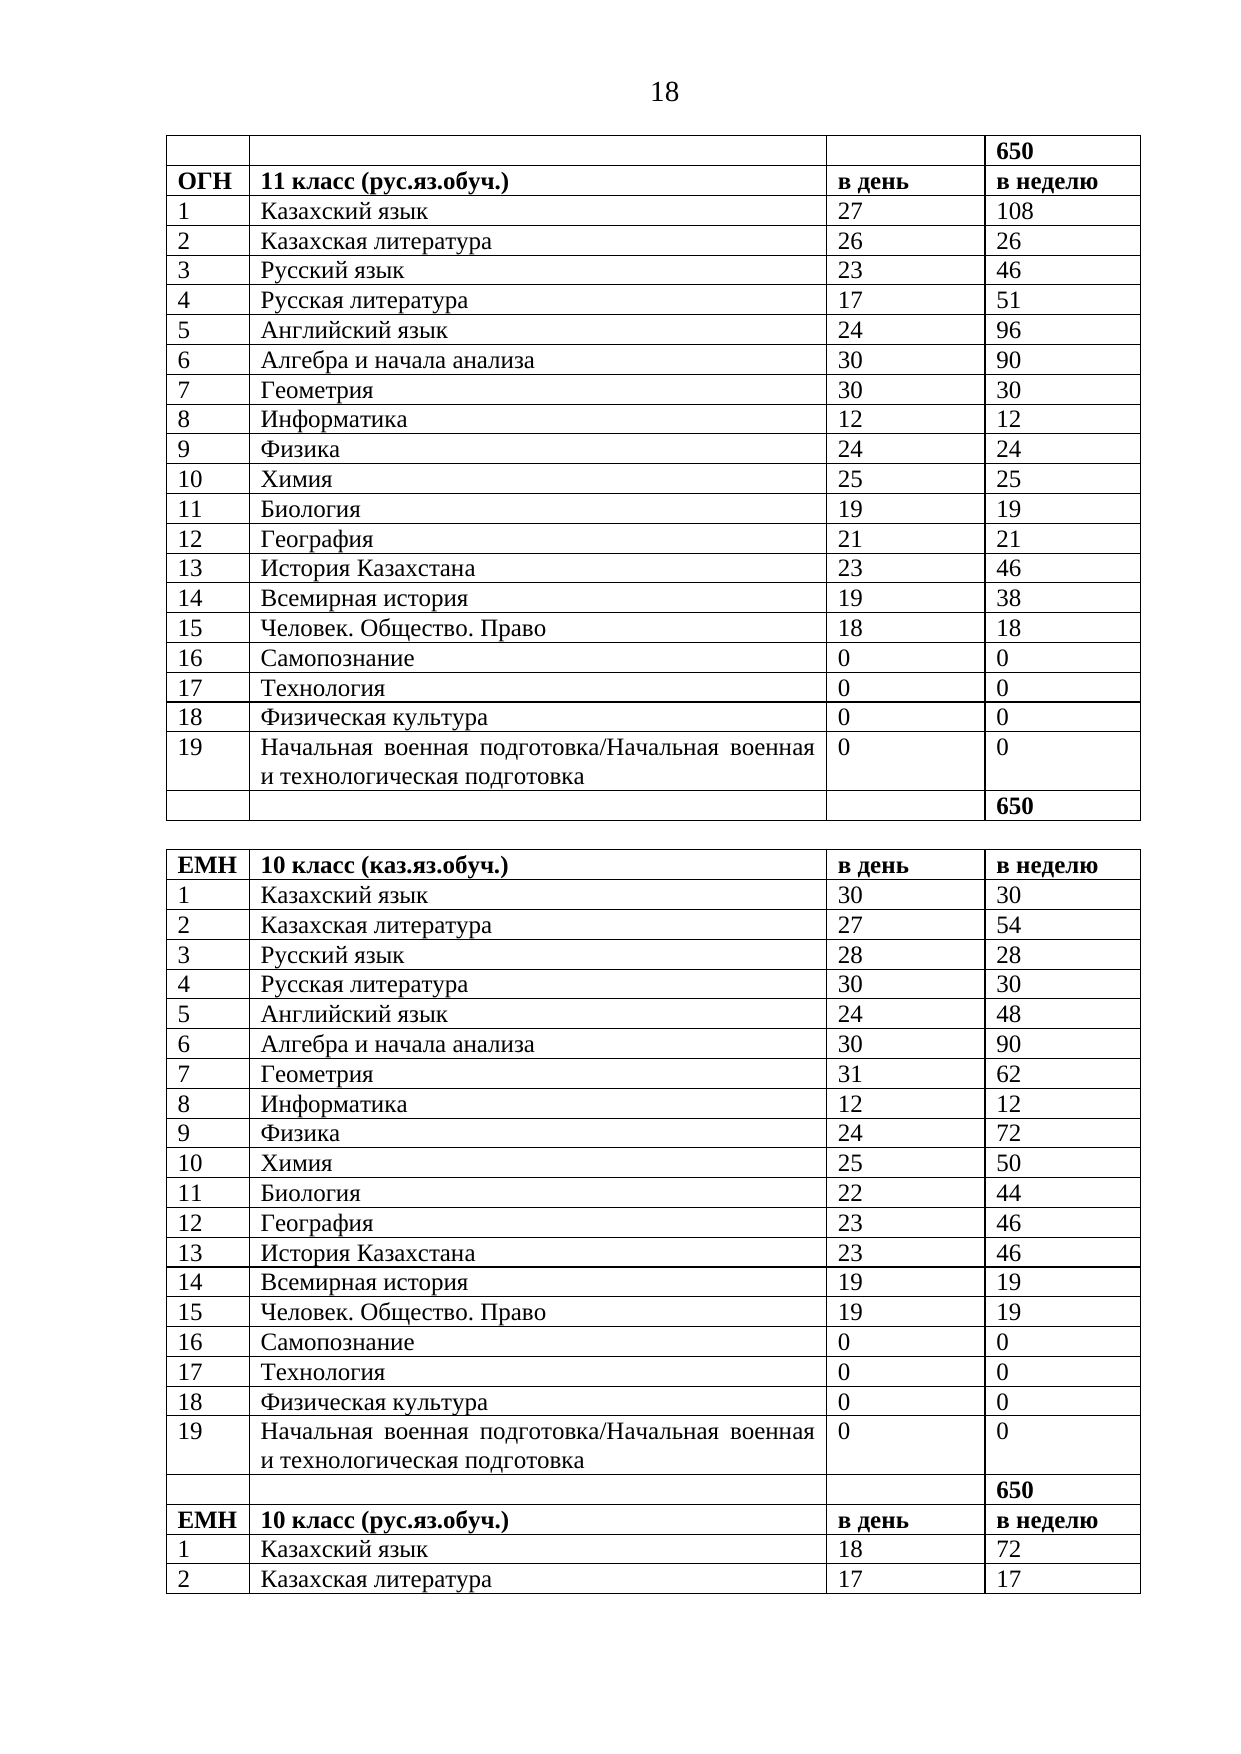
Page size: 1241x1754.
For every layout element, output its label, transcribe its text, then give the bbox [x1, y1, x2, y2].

table_cell 650 [986, 1475, 1140, 1504]
table_cell Информатика [250, 405, 826, 433]
table_cell 19 [827, 494, 984, 523]
table_cell [250, 1475, 826, 1504]
table_cell 23 [827, 256, 984, 284]
table_header 10 класс (каз.яз.обуч.) [250, 850, 826, 879]
table_cell Английский язык [250, 315, 826, 344]
table_cell 28 [986, 940, 1140, 968]
table_cell 30 [827, 375, 984, 403]
table_cell Геометрия [250, 375, 826, 403]
table_cell 0 [827, 1387, 984, 1415]
table_cell [250, 791, 826, 819]
table_cell 90 [986, 345, 1140, 374]
table_cell 24 [827, 315, 984, 344]
table_cell [827, 136, 984, 165]
table_cell Физическая культура [250, 1387, 826, 1415]
table_cell Технология [250, 1357, 826, 1386]
table_cell 27 [827, 196, 984, 225]
table_cell 27 [827, 910, 984, 939]
table_cell 0 [986, 1327, 1140, 1356]
table_cell [827, 791, 984, 819]
table_cell 0 [827, 1357, 984, 1386]
table_header в день [827, 850, 984, 879]
table_cell 90 [986, 1029, 1140, 1058]
table_cell [250, 136, 826, 165]
table_cell Алгебра и начала анализа [250, 1029, 826, 1058]
table_cell 6 [167, 1029, 249, 1058]
table_cell 2 [167, 910, 249, 939]
table_cell 0 [827, 673, 984, 701]
table_cell 25 [827, 1148, 984, 1177]
table_cell 30 [827, 880, 984, 909]
table_cell 0 [986, 643, 1140, 672]
table_cell 19 [827, 1268, 984, 1296]
table_cell Казахская литература [250, 226, 826, 254]
table_cell 24 [827, 999, 984, 1028]
table_cell 9 [167, 434, 249, 463]
table_cell 7 [167, 375, 249, 403]
table_cell 17 [167, 1357, 249, 1386]
table_cell Человек. Общество. Право [250, 1297, 826, 1326]
table_cell 650 [986, 791, 1140, 819]
table_cell в неделю [986, 1505, 1140, 1533]
table_cell 17 [827, 1564, 984, 1593]
table_cell 21 [827, 524, 984, 552]
table_cell 21 [986, 524, 1140, 552]
table_header ЕМН [167, 850, 249, 879]
table_cell 0 [827, 643, 984, 672]
table_cell 0 [986, 673, 1140, 701]
table_cell 72 [986, 1535, 1140, 1563]
table_cell 13 [167, 1238, 249, 1266]
table_cell 16 [167, 1327, 249, 1356]
table_cell 38 [986, 583, 1140, 612]
table_cell 8 [167, 405, 249, 433]
table_cell 5 [167, 315, 249, 344]
table_cell 25 [986, 464, 1140, 493]
table_cell 17 [167, 673, 249, 701]
table_cell Информатика [250, 1089, 826, 1117]
table_cell 30 [827, 1029, 984, 1058]
table_cell 16 [167, 643, 249, 672]
table_cell 46 [986, 554, 1140, 582]
table_cell 30 [986, 970, 1140, 998]
table_cell География [250, 1208, 826, 1237]
table_cell 10 [167, 1148, 249, 1177]
table_cell 6 [167, 345, 249, 374]
table_cell 3 [167, 256, 249, 284]
table_cell 23 [827, 1208, 984, 1237]
table_cell Начальная военная подготовка/Начальная военная и технологическая подготовка [250, 1416, 826, 1474]
table_cell 46 [986, 1238, 1140, 1266]
table_cell [167, 791, 249, 819]
table_cell Алгебра и начала анализа [250, 345, 826, 374]
table_cell Технология [250, 673, 826, 701]
table_cell 14 [167, 1268, 249, 1296]
table_cell 30 [827, 345, 984, 374]
table_cell 19 [167, 732, 249, 790]
table_cell 54 [986, 910, 1140, 939]
table_cell 19 [986, 494, 1140, 523]
table_cell 2 [167, 1564, 249, 1593]
table_cell 18 [986, 613, 1140, 642]
table_cell 10 [167, 464, 249, 493]
table_cell 15 [167, 613, 249, 642]
table_cell 26 [986, 226, 1140, 254]
table_cell История Казахстана [250, 554, 826, 582]
table_cell 9 [167, 1119, 249, 1147]
table_cell 46 [986, 256, 1140, 284]
table_cell 4 [167, 970, 249, 998]
table_cell 96 [986, 315, 1140, 344]
table_cell Русский язык [250, 256, 826, 284]
table_cell Всемирная история [250, 1268, 826, 1296]
table_cell [167, 1475, 249, 1504]
table_cell 18 [167, 1387, 249, 1415]
table_cell 0 [986, 732, 1140, 790]
table_cell Казахский язык [250, 1535, 826, 1563]
table_cell 12 [827, 405, 984, 433]
table_cell Биология [250, 494, 826, 523]
table_cell 12 [167, 524, 249, 552]
table_cell 19 [986, 1297, 1140, 1326]
table_cell 11 класс (рус.яз.обуч.) [250, 166, 826, 195]
table_cell 24 [986, 434, 1140, 463]
table_cell 15 [167, 1297, 249, 1326]
table_cell 18 [827, 1535, 984, 1563]
table_cell Геометрия [250, 1059, 826, 1088]
table_cell 46 [986, 1208, 1140, 1237]
table_cell Казахская литература [250, 910, 826, 939]
table_cell Химия [250, 1148, 826, 1177]
table_cell 0 [827, 1327, 984, 1356]
table_cell 3 [167, 940, 249, 968]
table_cell 18 [827, 613, 984, 642]
table_cell 12 [167, 1208, 249, 1237]
table_cell Казахский язык [250, 880, 826, 909]
table_cell в день [827, 1505, 984, 1533]
table_cell Химия [250, 464, 826, 493]
table_cell Самопознание [250, 1327, 826, 1356]
table_cell 17 [986, 1564, 1140, 1593]
table_cell Русский язык [250, 940, 826, 968]
table_cell 50 [986, 1148, 1140, 1177]
table_cell 8 [167, 1089, 249, 1117]
table_cell 22 [827, 1178, 984, 1207]
table_cell 0 [986, 1416, 1140, 1474]
table_cell 0 [827, 703, 984, 731]
table_cell Русская литература [250, 285, 826, 314]
table_cell 23 [827, 554, 984, 582]
table_cell 14 [167, 583, 249, 612]
table_cell 12 [827, 1089, 984, 1117]
table_cell 5 [167, 999, 249, 1028]
table_cell 24 [827, 434, 984, 463]
table_cell История Казахстана [250, 1238, 826, 1266]
table_cell 19 [167, 1416, 249, 1474]
table_cell ОГН [167, 166, 249, 195]
table_cell 51 [986, 285, 1140, 314]
table_cell 31 [827, 1059, 984, 1088]
table_cell 12 [986, 1089, 1140, 1117]
table_cell 18 [167, 703, 249, 731]
table_cell 26 [827, 226, 984, 254]
table_cell 62 [986, 1059, 1140, 1088]
table_cell 11 [167, 1178, 249, 1207]
table_cell 30 [986, 375, 1140, 403]
table_cell Казахский язык [250, 196, 826, 225]
table_cell 17 [827, 285, 984, 314]
table_cell 30 [827, 970, 984, 998]
table_cell 28 [827, 940, 984, 968]
table_cell Человек. Общество. Право [250, 613, 826, 642]
table_cell Физика [250, 434, 826, 463]
table_cell Физика [250, 1119, 826, 1147]
table_cell [827, 1475, 984, 1504]
table_cell 10 класс (рус.яз.обуч.) [250, 1505, 826, 1533]
table_cell 19 [827, 583, 984, 612]
table_cell 650 [986, 136, 1140, 165]
table_header в неделю [986, 850, 1140, 879]
table_cell 2 [167, 226, 249, 254]
table_cell 23 [827, 1238, 984, 1266]
table_cell 1 [167, 1535, 249, 1563]
table_cell 0 [986, 703, 1140, 731]
table_cell Русская литература [250, 970, 826, 998]
table_cell в неделю [986, 166, 1140, 195]
table_cell 1 [167, 196, 249, 225]
table_cell 13 [167, 554, 249, 582]
table_cell 0 [986, 1387, 1140, 1415]
table_cell 19 [986, 1268, 1140, 1296]
table_cell 11 [167, 494, 249, 523]
table_cell Физическая культура [250, 703, 826, 731]
table_cell 24 [827, 1119, 984, 1147]
table_cell 1 [167, 880, 249, 909]
table_cell 19 [827, 1297, 984, 1326]
table_cell в день [827, 166, 984, 195]
table_cell 0 [827, 732, 984, 790]
table_cell [167, 136, 249, 165]
table_cell 0 [827, 1416, 984, 1474]
table_cell 7 [167, 1059, 249, 1088]
table_cell 25 [827, 464, 984, 493]
table_cell Самопознание [250, 643, 826, 672]
table_cell 4 [167, 285, 249, 314]
table_cell Всемирная история [250, 583, 826, 612]
table_cell 48 [986, 999, 1140, 1028]
table_cell ЕМН [167, 1505, 249, 1533]
table_cell 72 [986, 1119, 1140, 1147]
table_cell География [250, 524, 826, 552]
table_cell 30 [986, 880, 1140, 909]
table_cell 44 [986, 1178, 1140, 1207]
table_cell Английский язык [250, 999, 826, 1028]
table_cell 108 [986, 196, 1140, 225]
table_cell Казахская литература [250, 1564, 826, 1593]
table_cell Биология [250, 1178, 826, 1207]
table_cell Начальная военная подготовка/Начальная военная и технологическая подготовка [250, 732, 826, 790]
table_cell 12 [986, 405, 1140, 433]
table_cell 0 [986, 1357, 1140, 1386]
